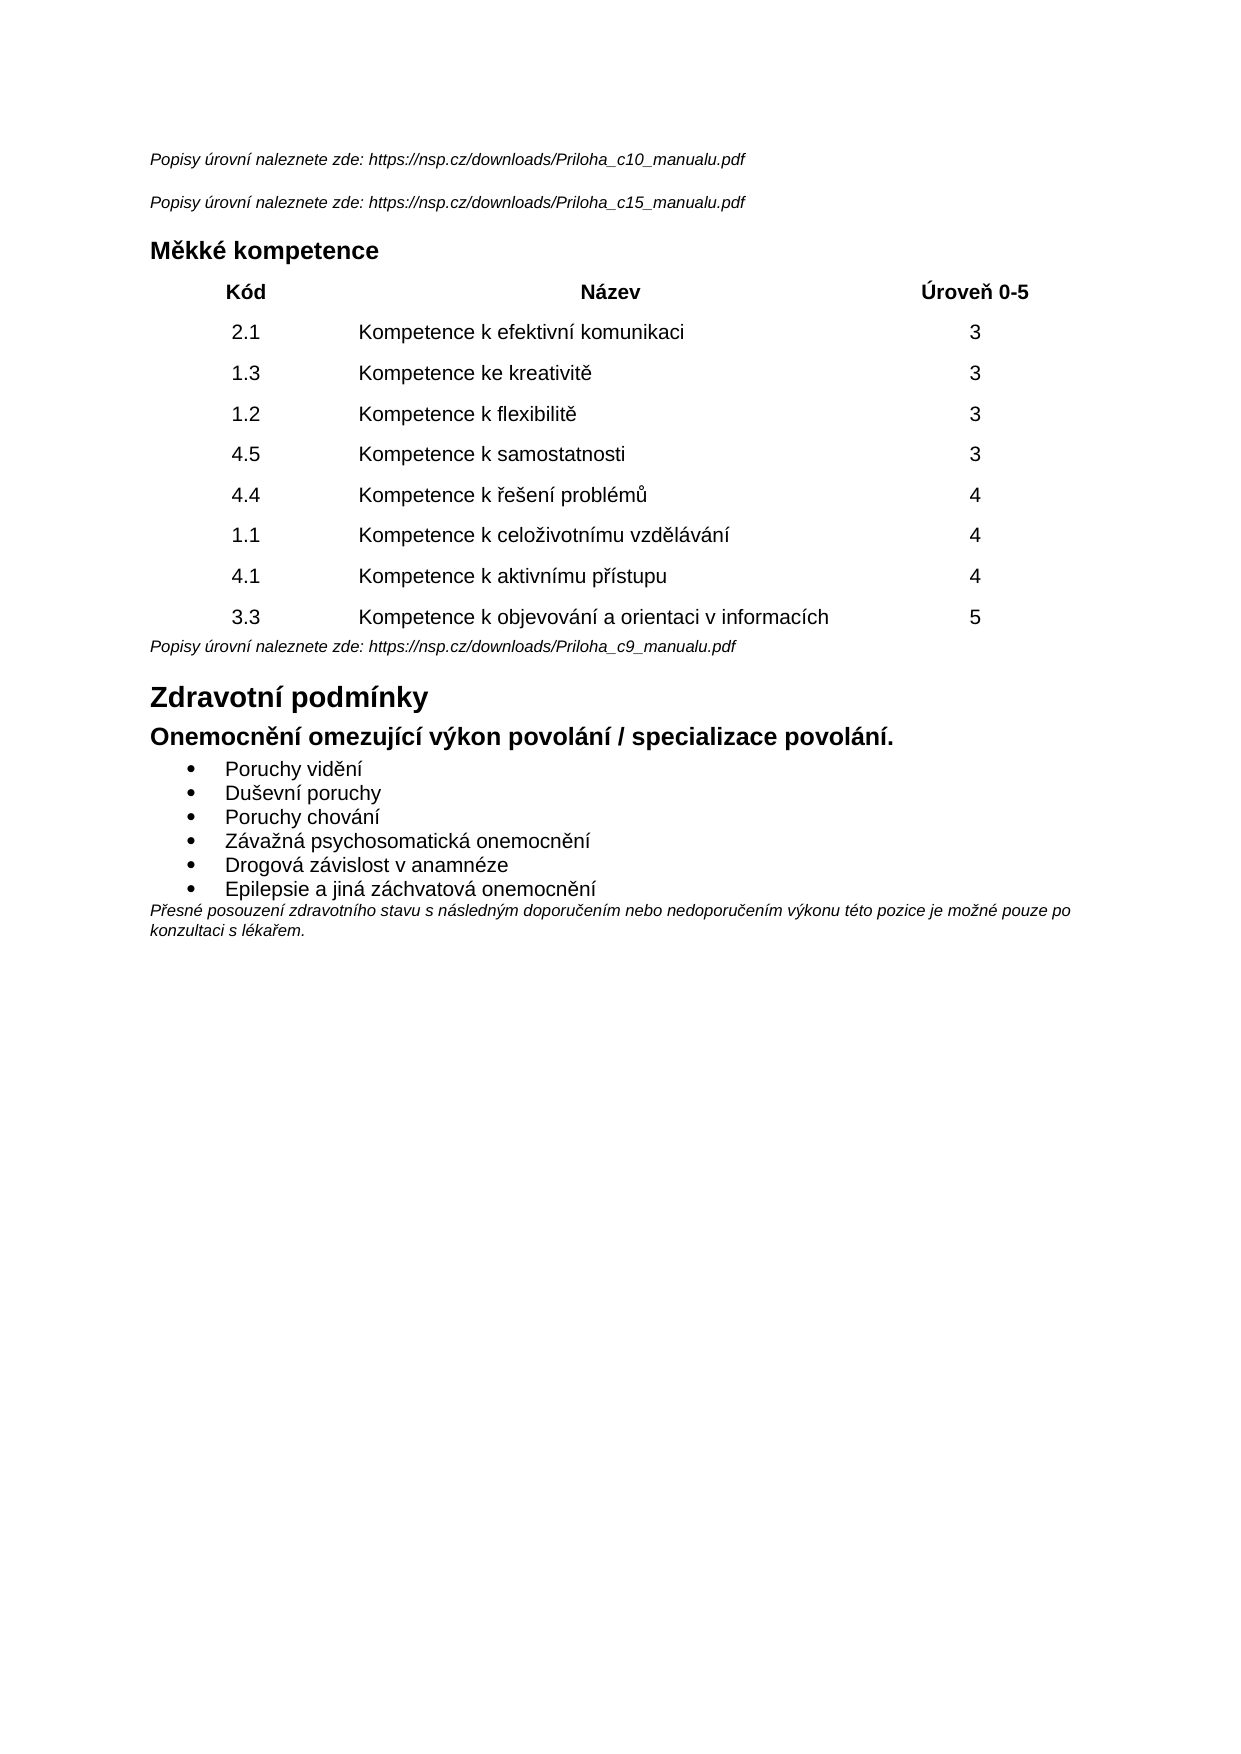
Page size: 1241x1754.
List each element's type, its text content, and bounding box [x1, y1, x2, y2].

table_cell Kompetence ke kreativitě [350, 353, 871, 393]
list Poruchy chování [187, 805, 1090, 829]
text Popisy úrovní naleznete zde: https://nsp.cz/downloads/Priloha_c10_manualu.pdf [150, 150, 1090, 169]
list Drogová závislost v anamnéze [187, 853, 1090, 877]
table_cell 4.4 [142, 474, 350, 515]
list Duševní poruchy [187, 781, 1090, 805]
table_cell 3 [871, 312, 1079, 352]
table_cell 1.1 [142, 515, 350, 556]
table_cell 4.5 [142, 434, 350, 474]
table_cell 3 [871, 353, 1079, 393]
table_cell 3 [871, 393, 1079, 434]
table_cell Kompetence k celoživotnímu vzdělávání [350, 515, 871, 556]
table_cell Kompetence k samostatnosti [350, 434, 871, 474]
table_cell 2.1 [142, 312, 350, 352]
subtitle Onemocnění omezující výkon povolání / specializace povolání. [150, 722, 1090, 751]
table_cell 4.1 [142, 556, 350, 596]
table_cell 1.3 [142, 353, 350, 393]
table_cell Kompetence k efektivní komunikaci [350, 312, 871, 352]
text Popisy úrovní naleznete zde: https://nsp.cz/downloads/Priloha_c15_manualu.pdf [150, 193, 1090, 212]
table_header Název [350, 271, 871, 312]
table_cell 3 [871, 434, 1079, 474]
list Epilepsie a jiná záchvatová onemocnění [187, 877, 1090, 901]
table_cell 4 [871, 515, 1079, 556]
list Závažná psychosomatická onemocnění [187, 829, 1090, 853]
table_cell Kompetence k řešení problémů [350, 474, 871, 515]
table_header Kód [142, 271, 350, 312]
text Popisy úrovní naleznete zde: https://nsp.cz/downloads/Priloha_c9_manualu.pdf [150, 637, 1090, 656]
subtitle Měkké kompetence [150, 236, 1090, 265]
list Poruchy vidění [187, 757, 1090, 781]
subtitle Zdravotní podmínky [150, 680, 1090, 713]
table_cell 3.3 [142, 596, 350, 637]
text Přesné posouzení zdravotního stavu s následným doporučením nebo nedoporučením výkonu této pozice je možné pouze po konzultaci s lékařem. [150, 901, 1090, 939]
table_cell Kompetence k aktivnímu přístupu [350, 556, 871, 596]
table_cell Kompetence k objevování a orientaci v informacích [350, 596, 871, 637]
table_cell 1.2 [142, 393, 350, 434]
table_header Úroveň 0-5 [871, 271, 1079, 312]
table_cell 4 [871, 556, 1079, 596]
table_cell 4 [871, 474, 1079, 515]
table_cell 5 [871, 596, 1079, 637]
table_cell Kompetence k flexibilitě [350, 393, 871, 434]
